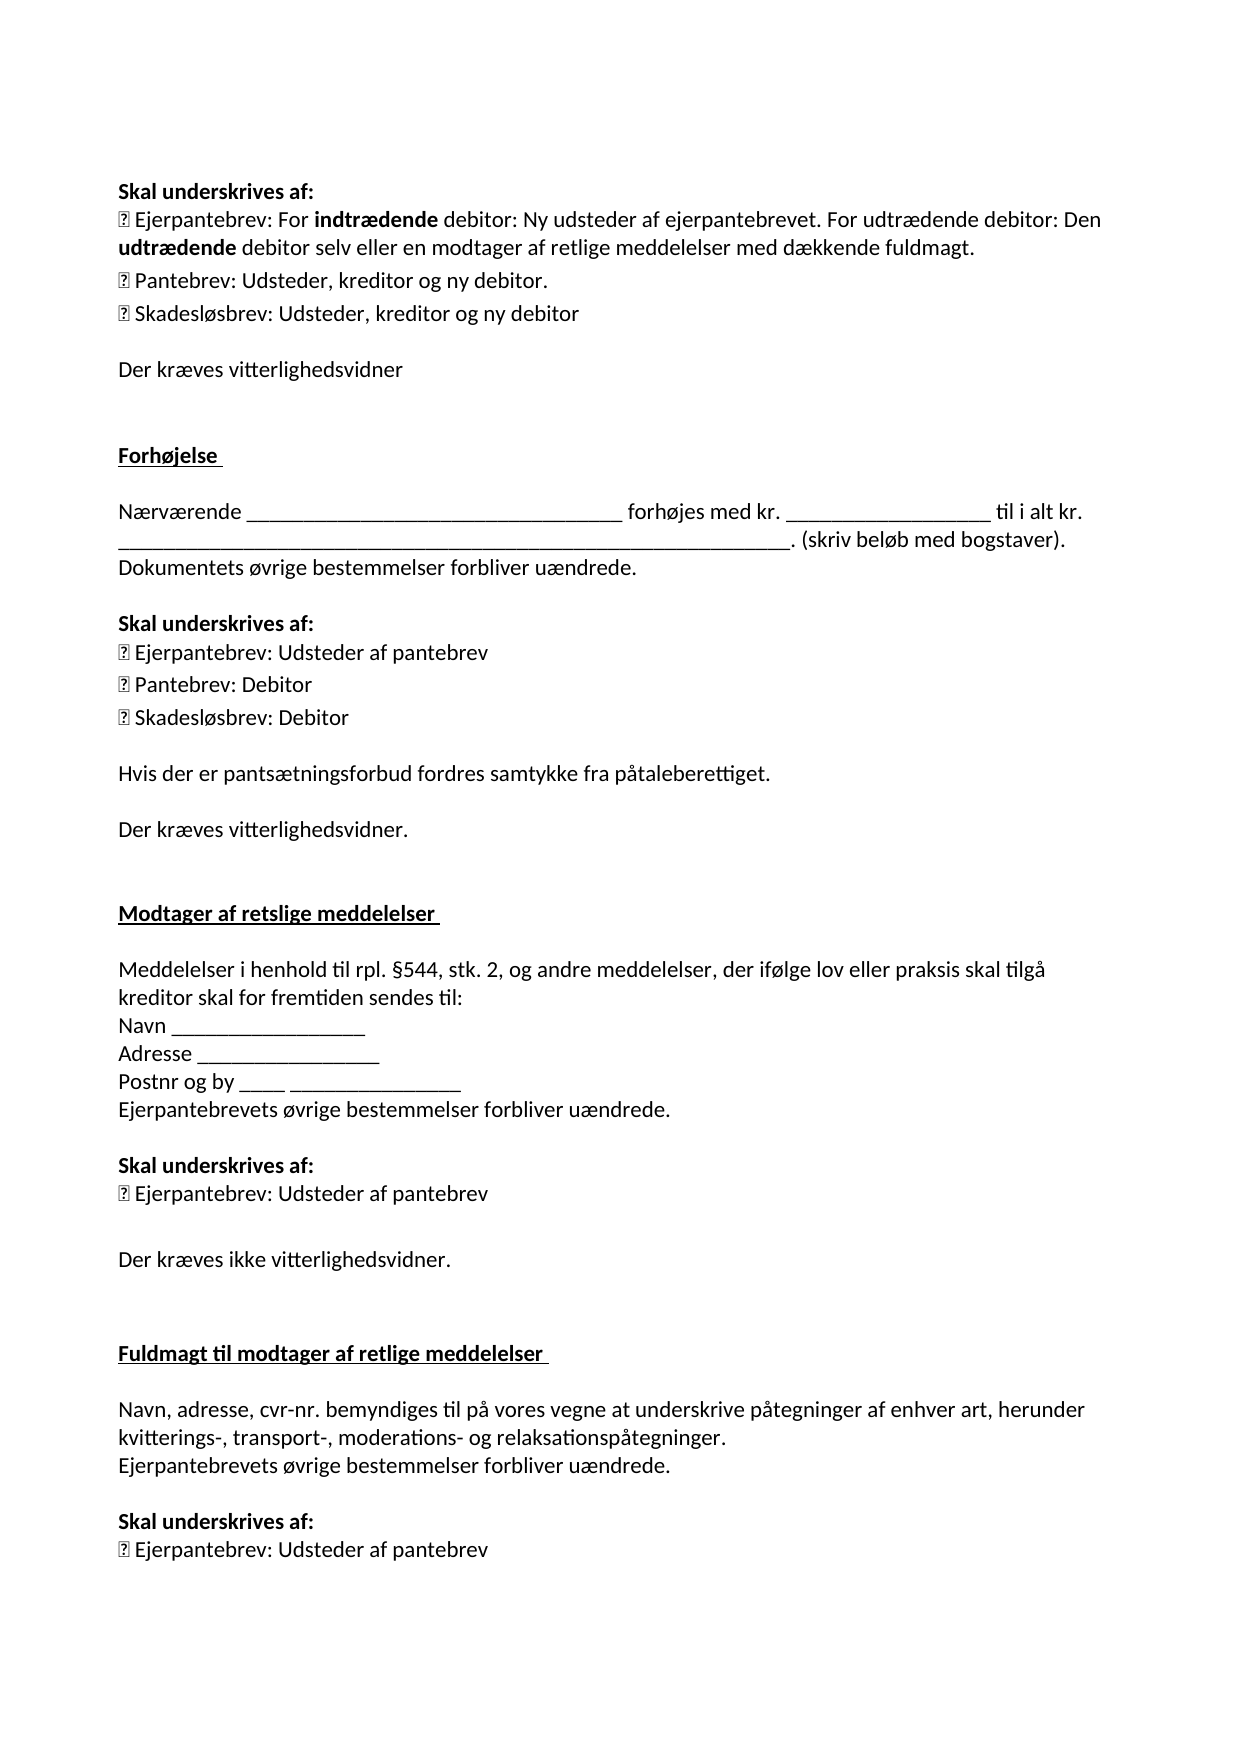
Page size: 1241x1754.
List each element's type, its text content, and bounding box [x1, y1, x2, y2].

text Skal underskrives af: [118, 609, 1122, 638]
text  Pantebrev: Debitor [118, 670, 1122, 698]
text Skal underskrives af: [118, 177, 1122, 205]
text Der kræves ikke vitterlighedsvidner. [118, 1245, 1122, 1273]
text  Pantebrev: Udsteder, kreditor og ny debitor. [118, 266, 1122, 294]
text Der kræves vitterlighedsvidner [118, 355, 1122, 383]
text Meddelelser i henhold til rpl. §544, stk. 2, og andre meddelelser, der ifølge lov eller praksis skal tilgå kreditor skal for fremtiden sendes til: [118, 955, 1122, 1011]
text  Ejerpantebrev: Udsteder af pantebrev [118, 1179, 1122, 1208]
text Navn, adresse, cvr-nr. bemyndiges til på vores vegne at underskrive påtegninger af enhver art, herunder kvitterings-, transport-, moderations- og relaksationspåtegninger. [118, 1395, 1122, 1451]
text  Skadesløsbrev: Udsteder, kreditor og ny debitor [118, 299, 1122, 327]
text Adresse ________________ [118, 1039, 1122, 1067]
text  Ejerpantebrev: Udsteder af pantebrev [118, 1535, 1122, 1563]
text Ejerpantebrevets øvrige bestemmelser forbliver uændrede. [118, 1451, 1122, 1479]
text Hvis der er pantsætningsforbud fordres samtykke fra påtaleberettiget. [118, 759, 1122, 787]
text Fuldmagt til modtager af retlige meddelelser [118, 1339, 1122, 1367]
text Modtager af retslige meddelelser [118, 899, 1122, 927]
text Dokumentets øvrige bestemmelser forbliver uændrede. [118, 553, 1122, 582]
text Der kræves vitterlighedsvidner. [118, 815, 1122, 843]
text Navn _________________ [118, 1011, 1122, 1039]
text  Ejerpantebrev: Udsteder af pantebrev [118, 638, 1122, 666]
text Skal underskrives af: [118, 1152, 1122, 1179]
text Skal underskrives af: [118, 1507, 1122, 1535]
text  Skadesløsbrev: Debitor [118, 703, 1122, 731]
text Nærværende _________________________________ forhøjes med kr. __________________ til i alt kr. ___________________________________________________________. (skriv beløb med bogstaver). [118, 497, 1122, 553]
text Ejerpantebrevets øvrige bestemmelser forbliver uændrede. [118, 1096, 1122, 1123]
text Postnr og by ____ _______________ [118, 1067, 1122, 1096]
text  Ejerpantebrev: For indtrædende debitor: Ny udsteder af ejerpantebrevet. For udtrædende debitor: Den udtrædende debitor selv eller en modtager af retlige meddelelser med dækkende fuldmagt. [118, 205, 1122, 261]
text Forhøjelse [118, 441, 1122, 469]
